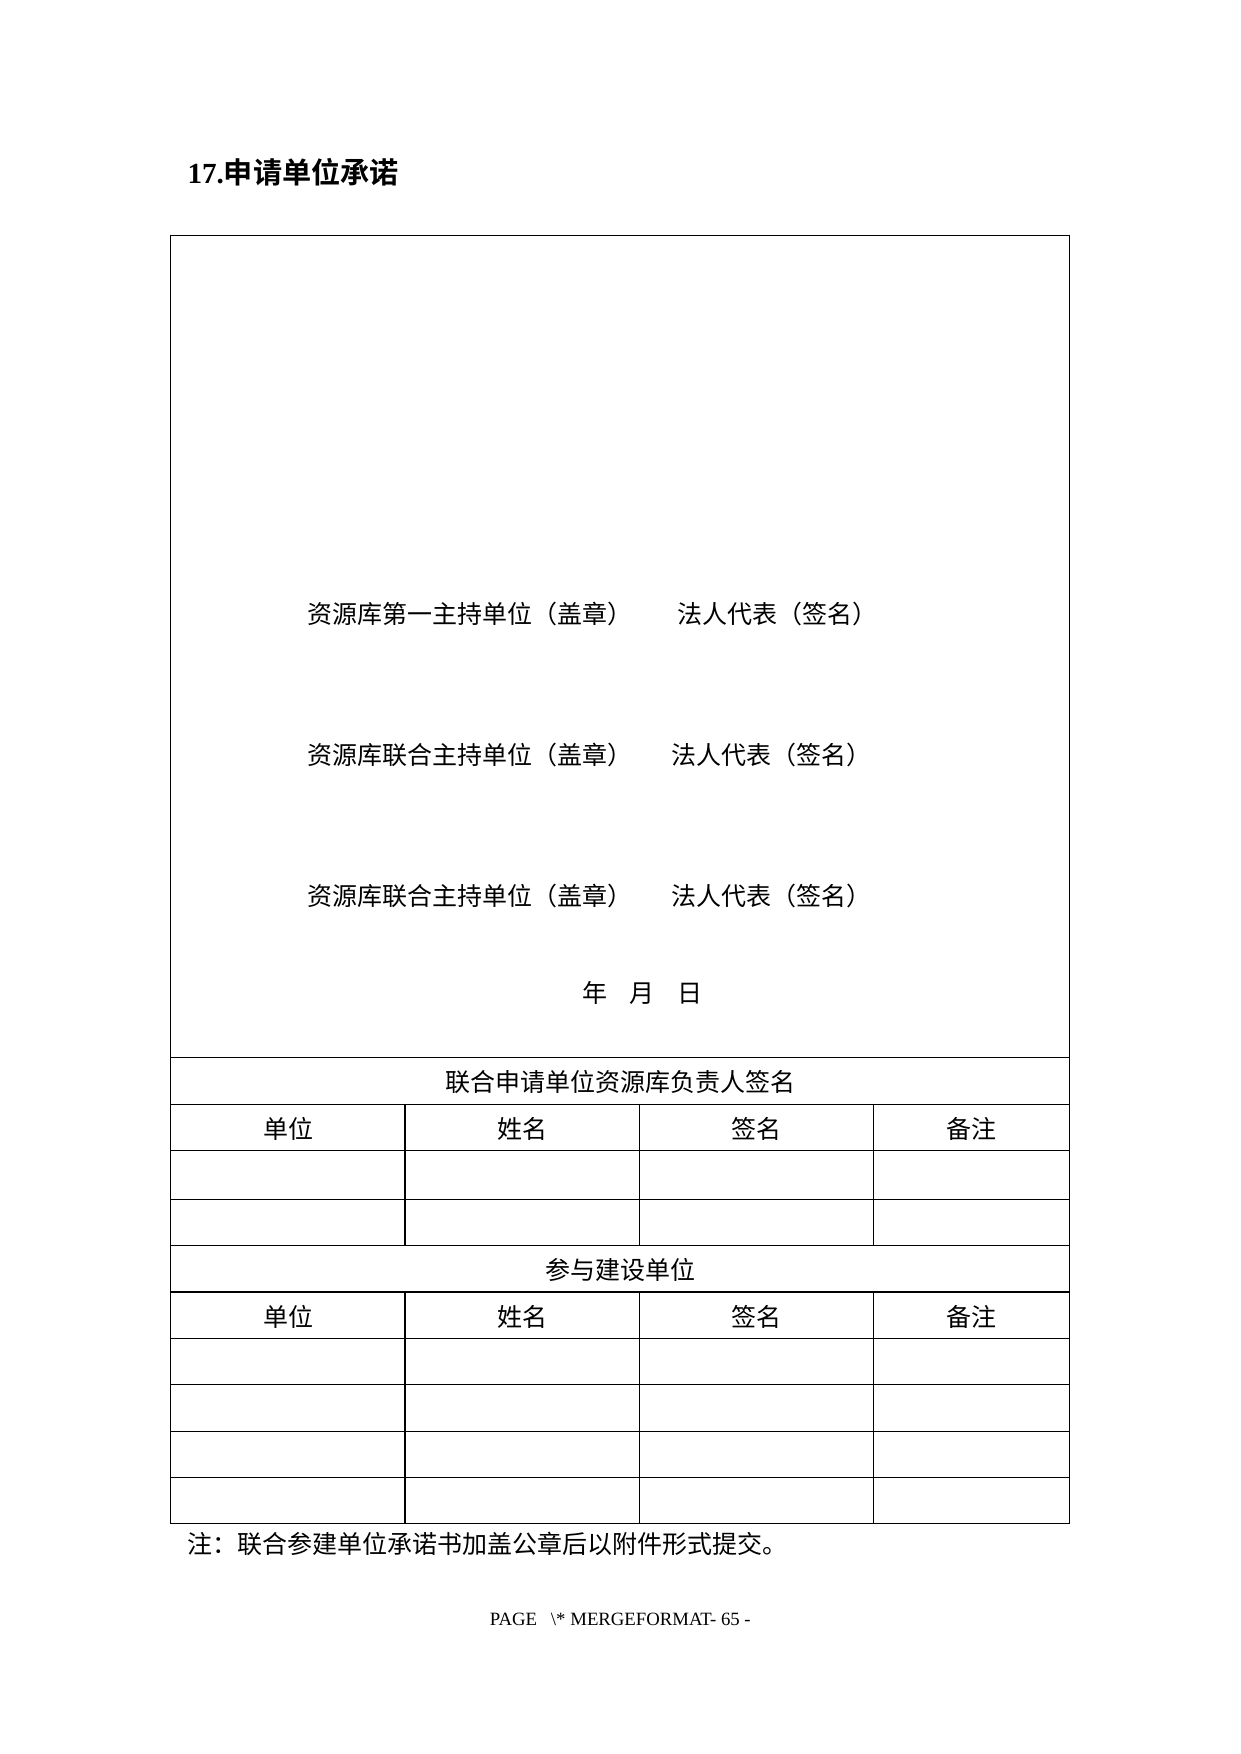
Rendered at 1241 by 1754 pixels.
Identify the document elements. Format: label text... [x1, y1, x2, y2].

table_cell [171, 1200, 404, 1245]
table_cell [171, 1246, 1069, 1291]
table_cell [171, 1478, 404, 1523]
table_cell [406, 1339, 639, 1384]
text 17.申请单位承诺 [187, 150, 1129, 192]
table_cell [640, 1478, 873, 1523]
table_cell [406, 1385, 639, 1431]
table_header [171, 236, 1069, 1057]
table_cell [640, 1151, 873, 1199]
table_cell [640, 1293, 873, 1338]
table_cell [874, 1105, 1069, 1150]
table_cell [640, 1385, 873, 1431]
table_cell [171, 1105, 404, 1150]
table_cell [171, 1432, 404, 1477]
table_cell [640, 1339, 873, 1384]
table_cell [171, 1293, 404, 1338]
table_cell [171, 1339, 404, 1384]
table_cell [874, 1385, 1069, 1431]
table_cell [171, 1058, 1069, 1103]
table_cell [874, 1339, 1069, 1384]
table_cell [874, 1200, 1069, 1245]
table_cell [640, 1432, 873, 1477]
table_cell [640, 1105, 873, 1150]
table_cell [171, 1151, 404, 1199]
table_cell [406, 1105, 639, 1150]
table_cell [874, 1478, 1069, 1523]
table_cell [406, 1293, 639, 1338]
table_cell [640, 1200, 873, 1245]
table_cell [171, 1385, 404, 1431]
text 注：联合参建单位承诺书加盖公章后以附件形式提交。 [187, 1524, 1129, 1561]
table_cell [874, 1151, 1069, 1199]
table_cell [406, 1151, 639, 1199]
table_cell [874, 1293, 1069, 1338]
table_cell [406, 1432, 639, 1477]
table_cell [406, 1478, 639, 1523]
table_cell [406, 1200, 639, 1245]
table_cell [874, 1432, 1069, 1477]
